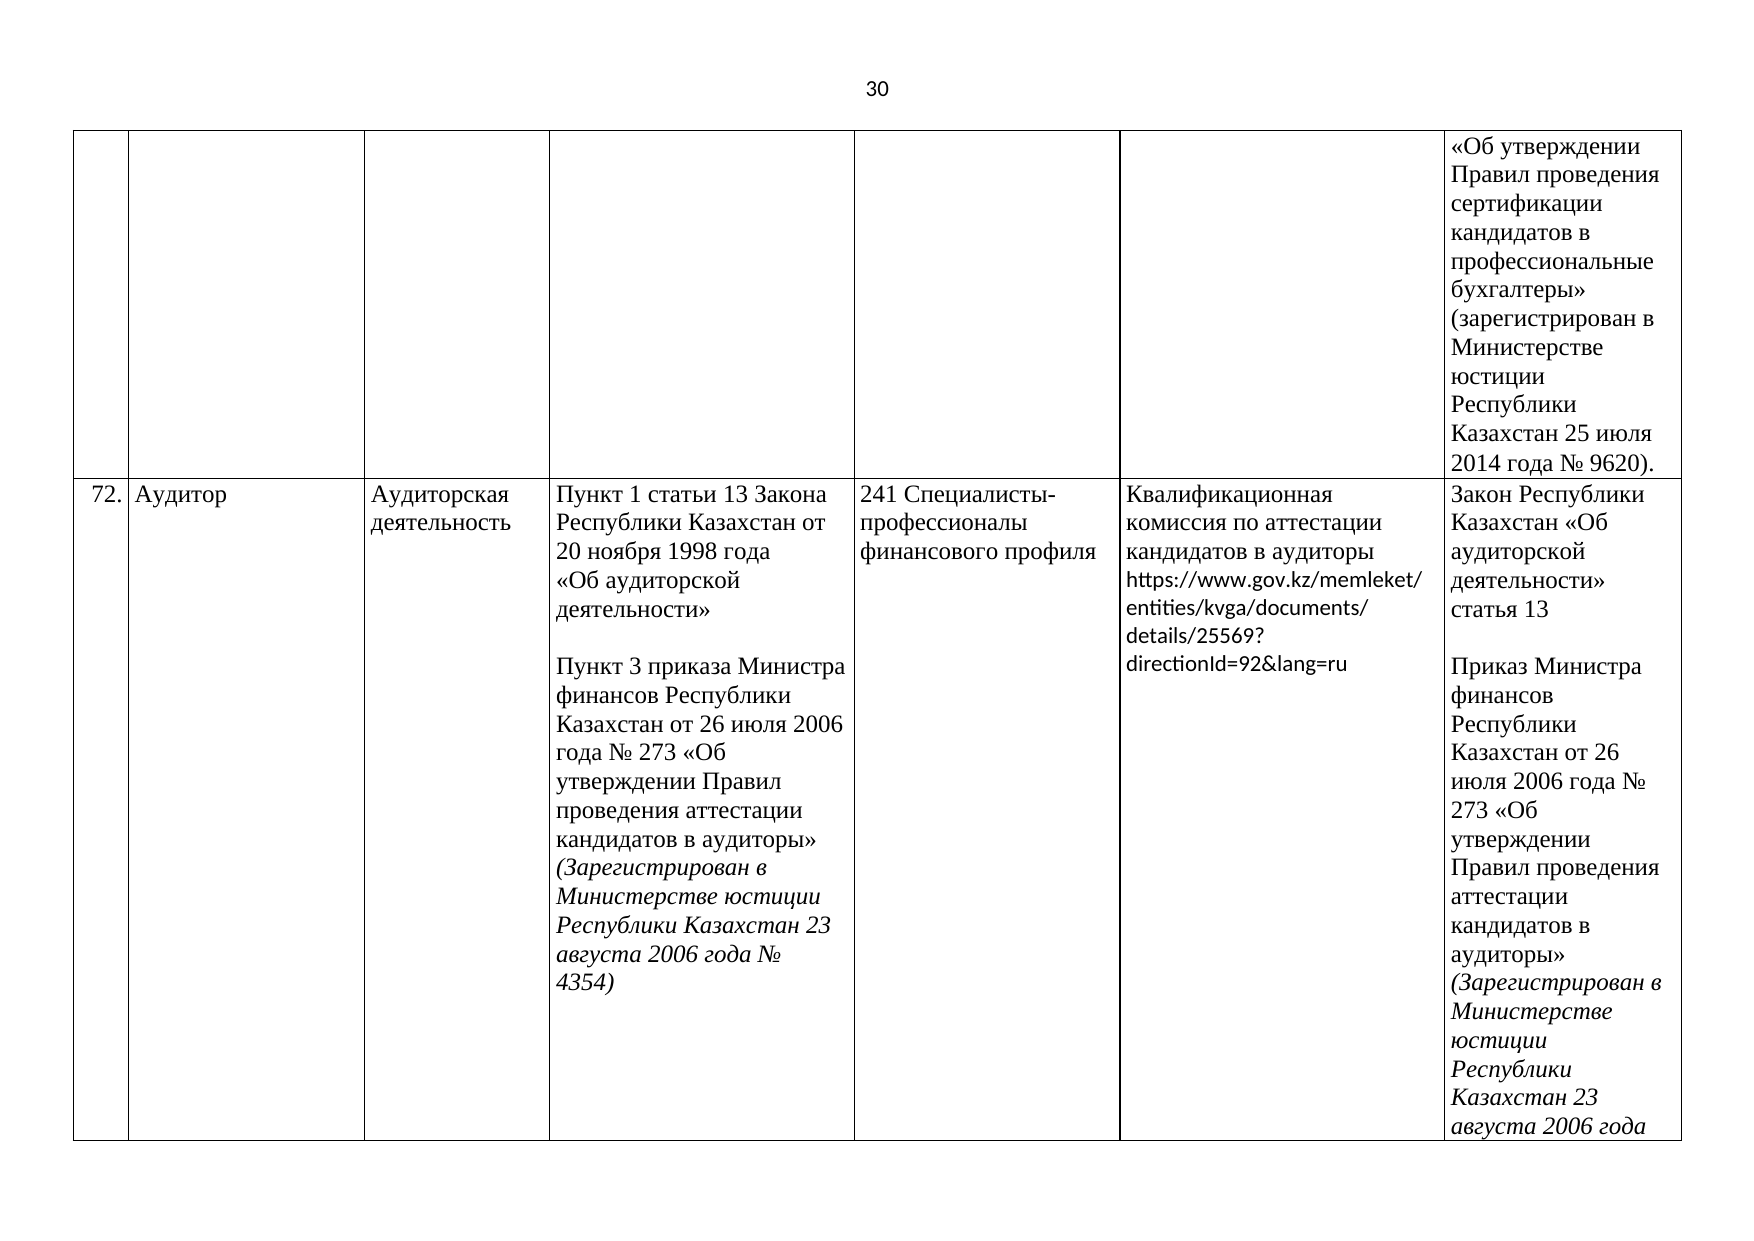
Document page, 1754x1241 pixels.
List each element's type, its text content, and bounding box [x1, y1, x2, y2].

table_cell Аудитор [129, 479, 364, 1140]
table_cell [74, 131, 128, 478]
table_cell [550, 131, 854, 478]
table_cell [365, 479, 549, 1140]
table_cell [1445, 131, 1681, 478]
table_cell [550, 479, 854, 1140]
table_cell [855, 479, 1119, 1140]
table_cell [1445, 479, 1681, 1140]
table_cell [855, 131, 1119, 478]
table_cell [129, 131, 364, 478]
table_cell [1121, 479, 1444, 1140]
table_cell [74, 479, 128, 1140]
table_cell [1121, 131, 1444, 478]
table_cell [365, 131, 549, 478]
